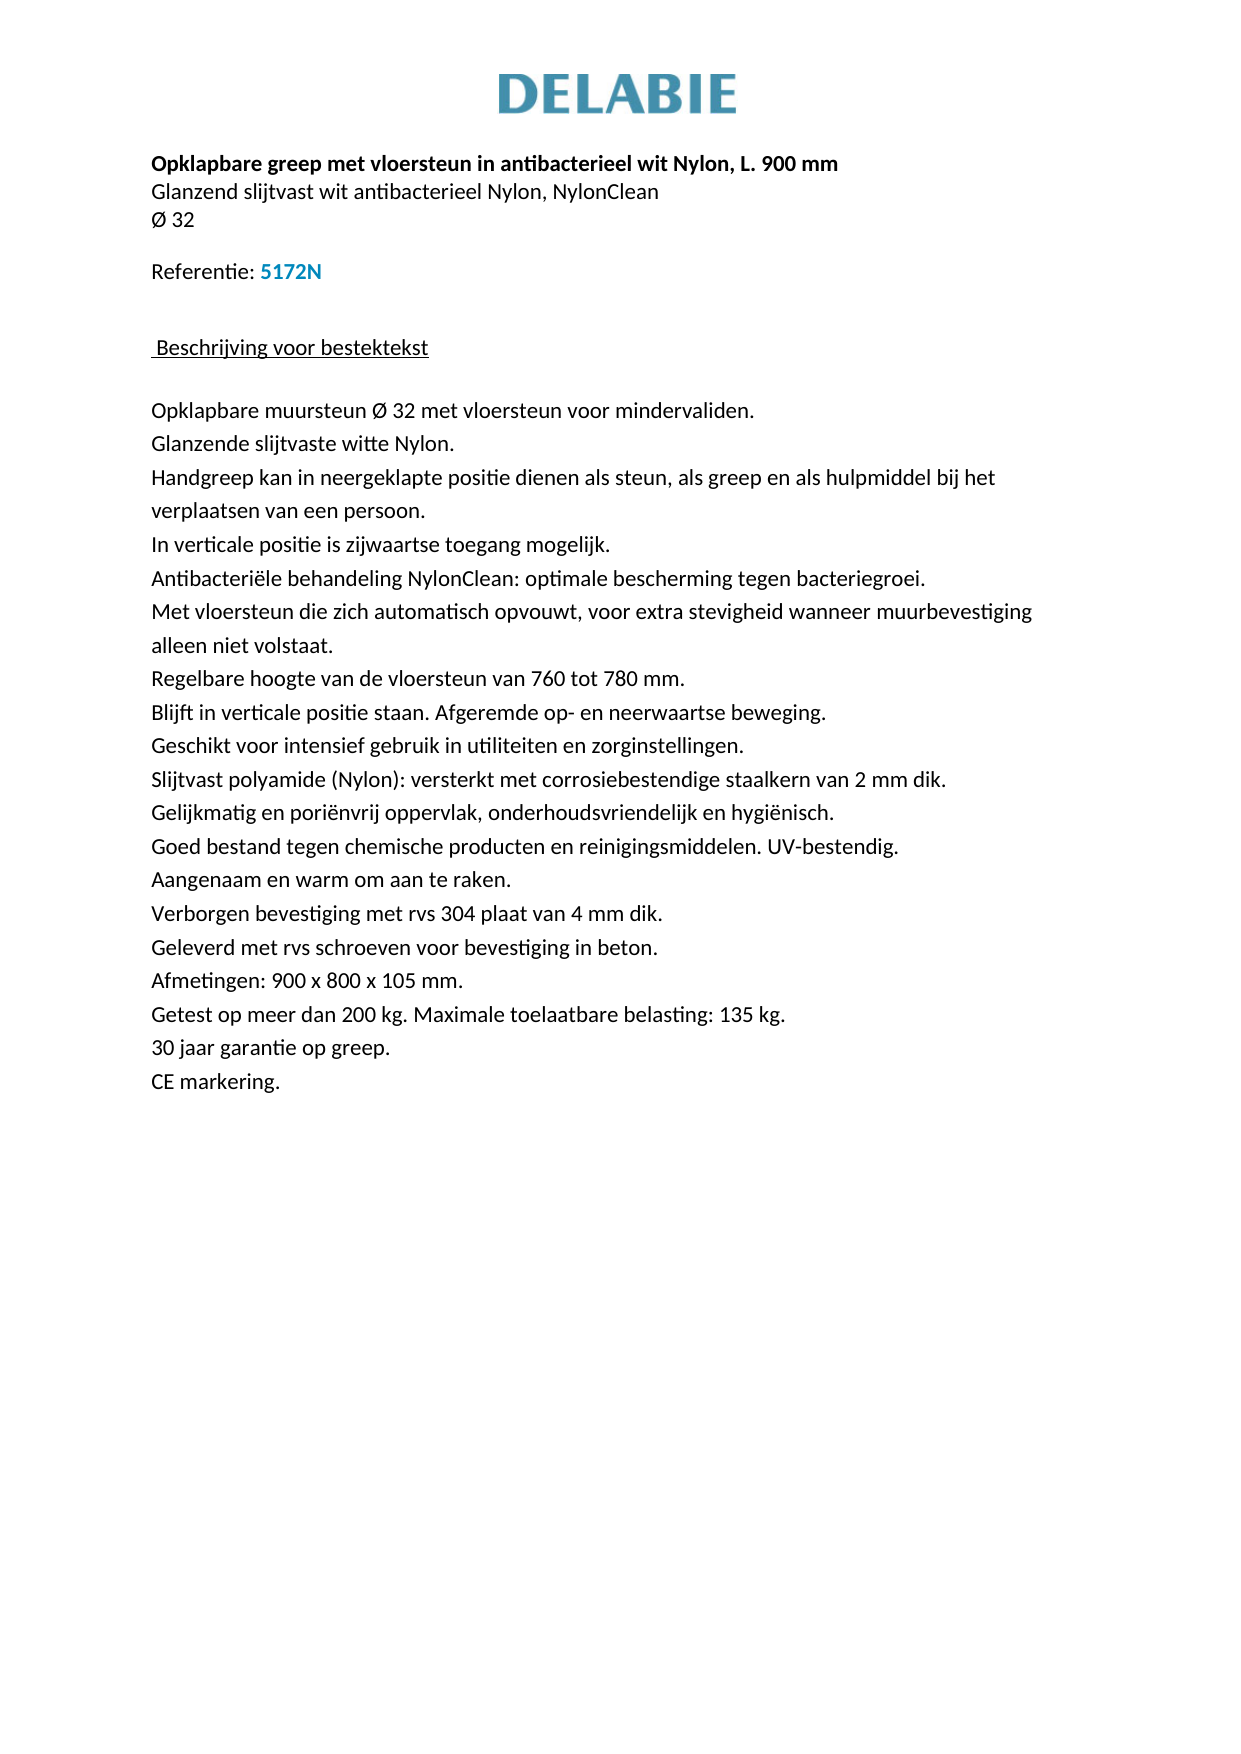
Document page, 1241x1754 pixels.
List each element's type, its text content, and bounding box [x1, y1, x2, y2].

picture [497, 74, 738, 114]
text Handgreep kan in neergeklapte positie dienen als steun, als greep en als hulpmiddel bij het verplaatsen van een persoon. [151, 463, 1084, 525]
text Gelijkmatig en poriënvrij oppervlak, onderhoudsvriendelijk en hygiënisch. [151, 798, 1084, 827]
text CE markering. [151, 1067, 1084, 1095]
text Aangenaam en warm om aan te raken. [151, 866, 1084, 894]
text Opklapbare greep met vloersteun in antibacterieel wit Nylon, L. 900 mm [151, 149, 1084, 177]
text Ø 32 [151, 205, 1084, 233]
text Met vloersteun die zich automatisch opvouwt, voor extra stevigheid wanneer muurbevestiging alleen niet volstaat. [151, 597, 1084, 659]
text Glanzende slijtvaste witte Nylon. [151, 429, 1084, 458]
text Geleverd met rvs schroeven voor bevestiging in beton. [151, 933, 1084, 961]
text Blijft in verticale positie staan. Afgeremde op- en neerwaartse beweging. [151, 698, 1084, 726]
text Verborgen bevestiging met rvs 304 plaat van 4 mm dik. [151, 899, 1084, 927]
text Afmetingen: 900 x 800 x 105 mm. [151, 966, 1084, 994]
text Geschikt voor intensief gebruik in utiliteiten en zorginstellingen. [151, 731, 1084, 759]
text Beschrijving voor bestektekst [151, 333, 1084, 361]
text Slijtvast polyamide (Nylon): versterkt met corrosiebestendige staalkern van 2 mm dik. [151, 765, 1084, 793]
text Regelbare hoogte van de vloersteun van 760 tot 780 mm. [151, 664, 1084, 692]
text Opklapbare muursteun Ø 32 met vloersteun voor mindervaliden. [151, 396, 1084, 424]
text Antibacteriële behandeling NylonClean: optimale bescherming tegen bacteriegroei. [151, 564, 1084, 592]
text In verticale positie is zijwaartse toegang mogelijk. [151, 530, 1084, 558]
text Goed bestand tegen chemische producten en reinigingsmiddelen. UV-bestendig. [151, 832, 1084, 860]
text Referentie: 5172N [151, 257, 1084, 285]
text 30 jaar garantie op greep. [151, 1033, 1084, 1061]
text Getest op meer dan 200 kg. Maximale toelaatbare belasting: 135 kg. [151, 1000, 1084, 1028]
text Glanzend slijtvast wit antibacterieel Nylon, NylonClean [151, 177, 1084, 205]
